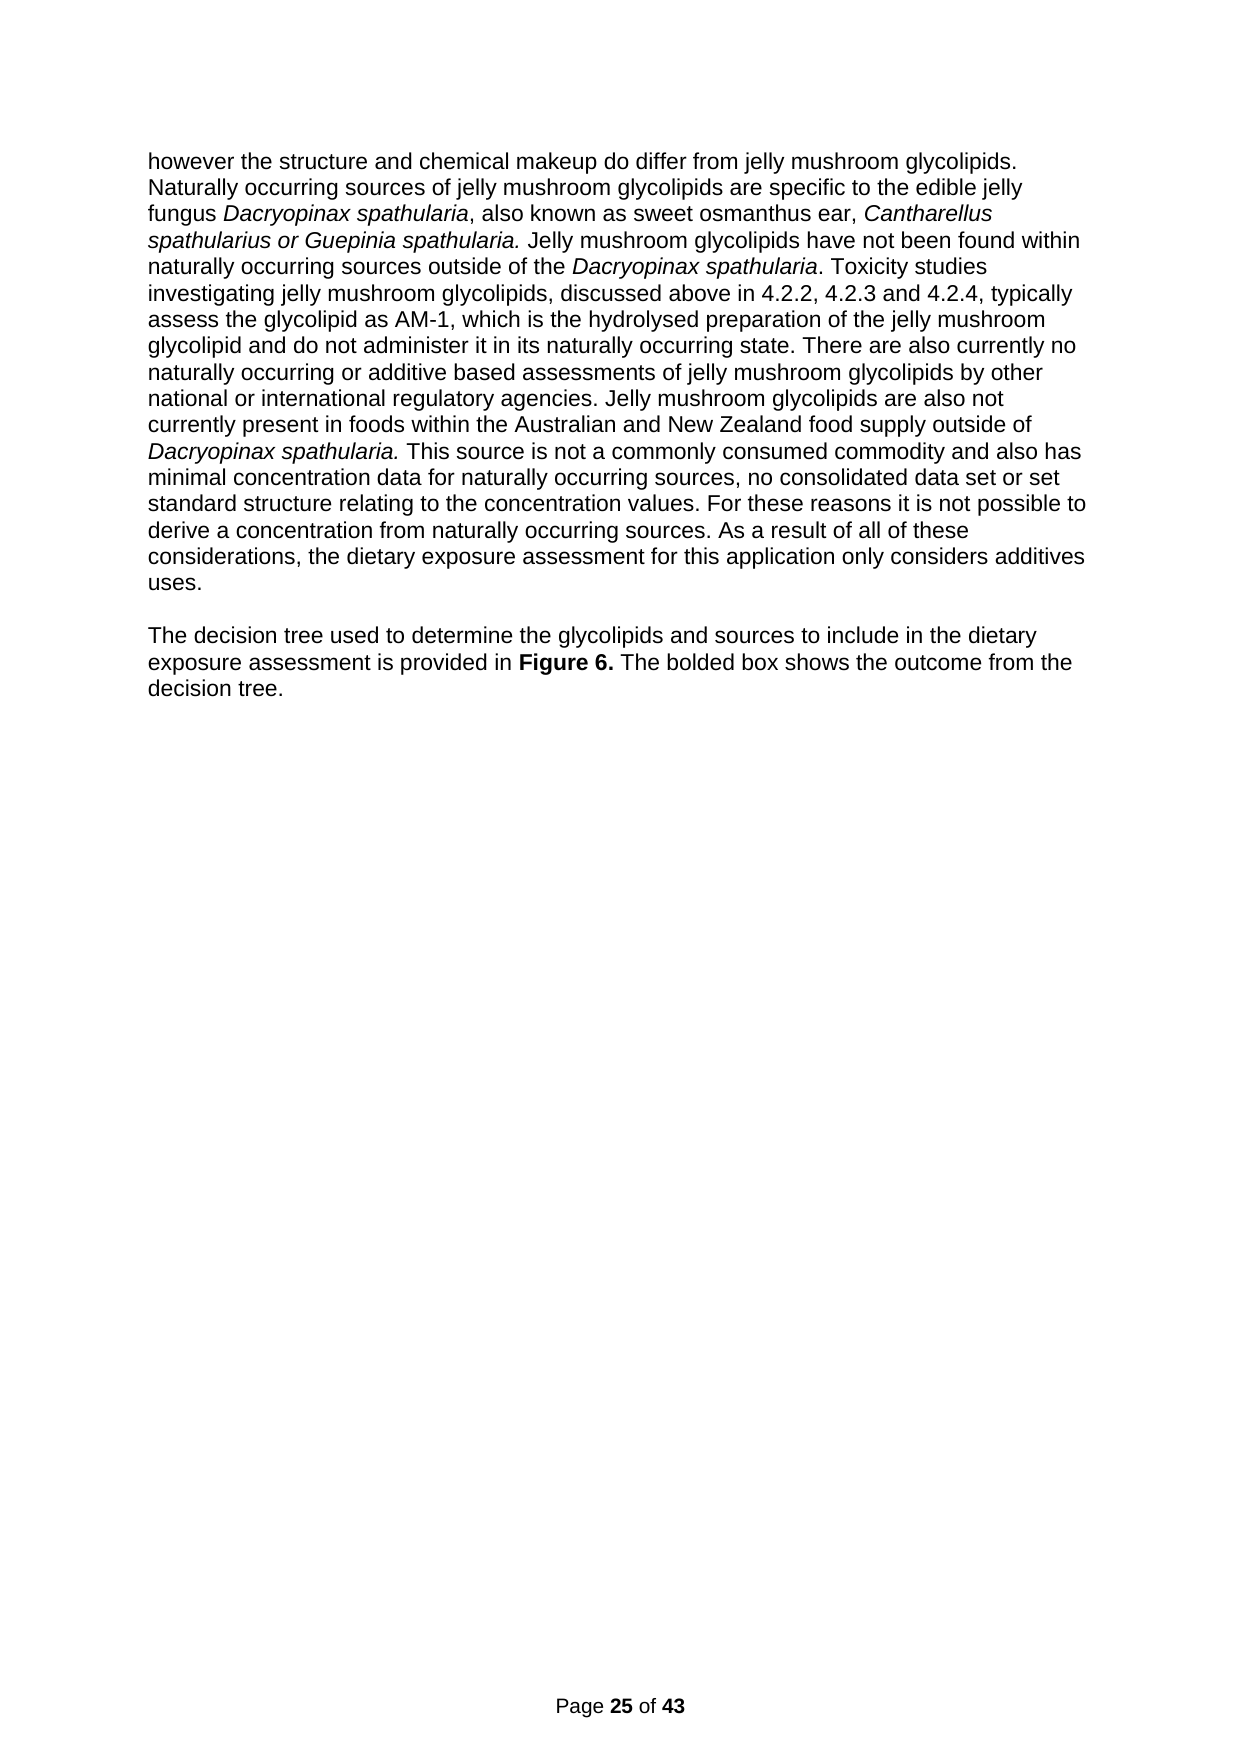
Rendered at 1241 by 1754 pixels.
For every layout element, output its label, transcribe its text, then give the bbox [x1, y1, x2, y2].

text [148, 148, 1092, 596]
text The decision tree used to determine the glycolipids and sources to include in the dietary exposure assessment is provided in Figure 6. The bolded box shows the outcome from the decision tree. [148, 622, 1092, 701]
